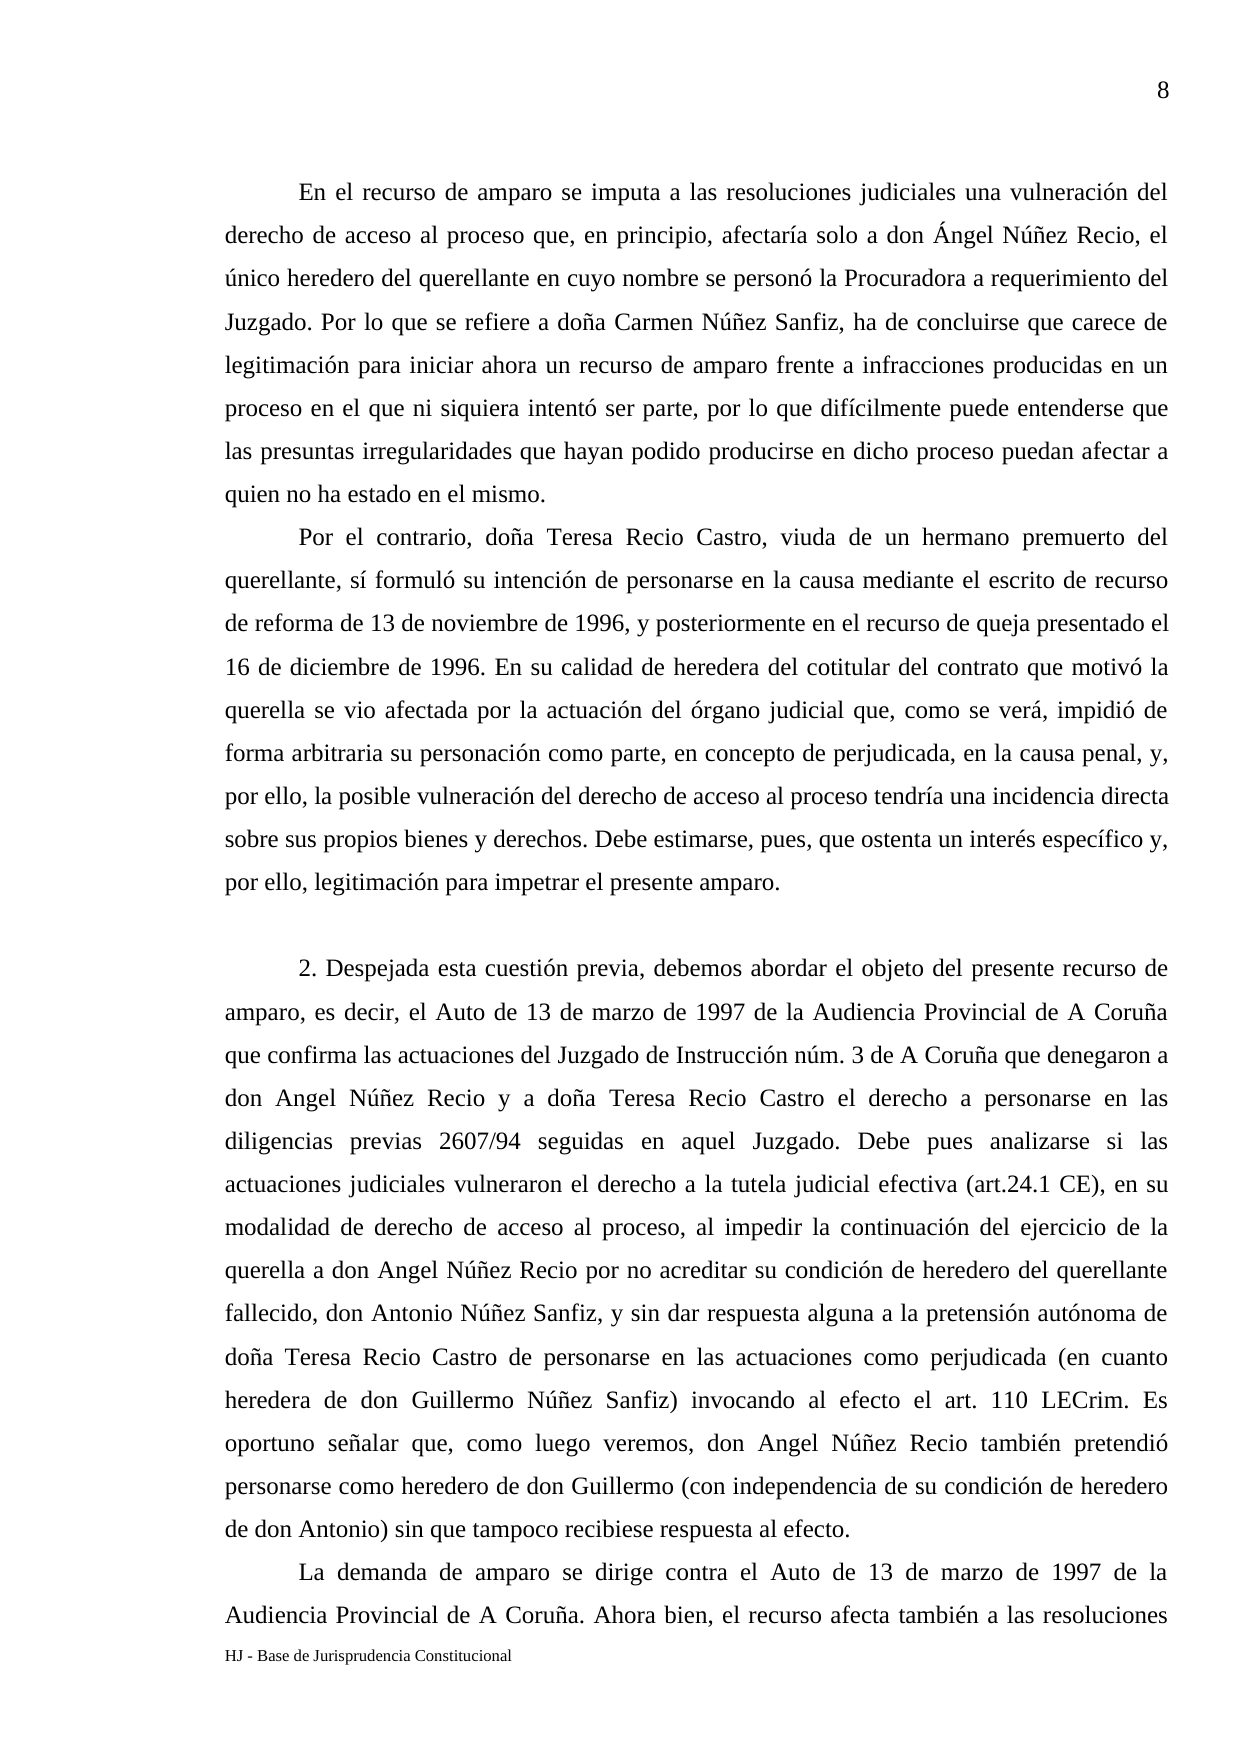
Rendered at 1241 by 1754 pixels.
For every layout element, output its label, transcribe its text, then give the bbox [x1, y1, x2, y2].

text Por el contrario, doña Teresa Recio Castro, viuda de un hermano premuerto del querellante, sí formuló su intención de personarse en la causa mediante el escrito de recurso de reforma de 13 de noviembre de 1996, y posteriormente en el recurso de queja presentado el 16 de diciembre de 1996. En su calidad de heredera del cotitular del contrato que motivó la querella se vio afectada por la actuación del órgano judicial que, como se verá, impidió de forma arbitraria su personación como parte, en concepto de perjudicada, en la causa penal, y, por ello, la posible vulneración del derecho de acceso al proceso tendría una incidencia directa sobre sus propios bienes y derechos. Debe estimarse, pues, que ostenta un interés específico y, por ello, legitimación para impetrar el presente amparo. [224, 522, 1169, 896]
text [224, 1557, 1169, 1629]
text En el recurso de amparo se imputa a las resoluciones judiciales una vulneración del derecho de acceso al proceso que, en principio, afectaría solo a don Ángel Núñez Recio, el único heredero del querellante en cuyo nombre se personó la Procuradora a requerimiento del Juzgado. Por lo que se refiere a doña Carmen Núñez Sanfiz, ha de concluirse que carece de legitimación para iniciar ahora un recurso de amparo frente a infracciones producidas en un proceso en el que ni siquiera intentó ser parte, por lo que difícilmente puede entenderse que las presuntas irregularidades que hayan podido producirse en dicho proceso puedan afectar a quien no ha estado en el mismo. [224, 177, 1169, 508]
text 2. Despejada esta cuestión previa, debemos abordar el objeto del presente recurso de amparo, es decir, el Auto de 13 de marzo de 1997 de la Audiencia Provincial de A Coruña que confirma las actuaciones del Juzgado de Instrucción núm. 3 de A Coruña que denegaron a don Angel Núñez Recio y a doña Teresa Recio Castro el derecho a personarse en las diligencias previas 2607/94 seguidas en aquel Juzgado. Debe pues analizarse si las actuaciones judiciales vulneraron el derecho a la tutela judicial efectiva (art.24.1 CE), en su modalidad de derecho de acceso al proceso, al impedir la continuación del ejercicio de la querella a don Angel Núñez Recio por no acreditar su condición de heredero del querellante fallecido, don Antonio Núñez Sanfiz, y sin dar respuesta alguna a la pretensión autónoma de doña Teresa Recio Castro de personarse en las actuaciones como perjudicada (en cuanto heredera de don Guillermo Núñez Sanfiz) invocando al efecto el art. 110 LECrim. Es oportuno señalar que, como luego veremos, don Angel Núñez Recio también pretendió personarse como heredero de don Guillermo (con independencia de su condición de heredero de don Antonio) sin que tampoco recibiese respuesta al efecto. [224, 953, 1169, 1543]
